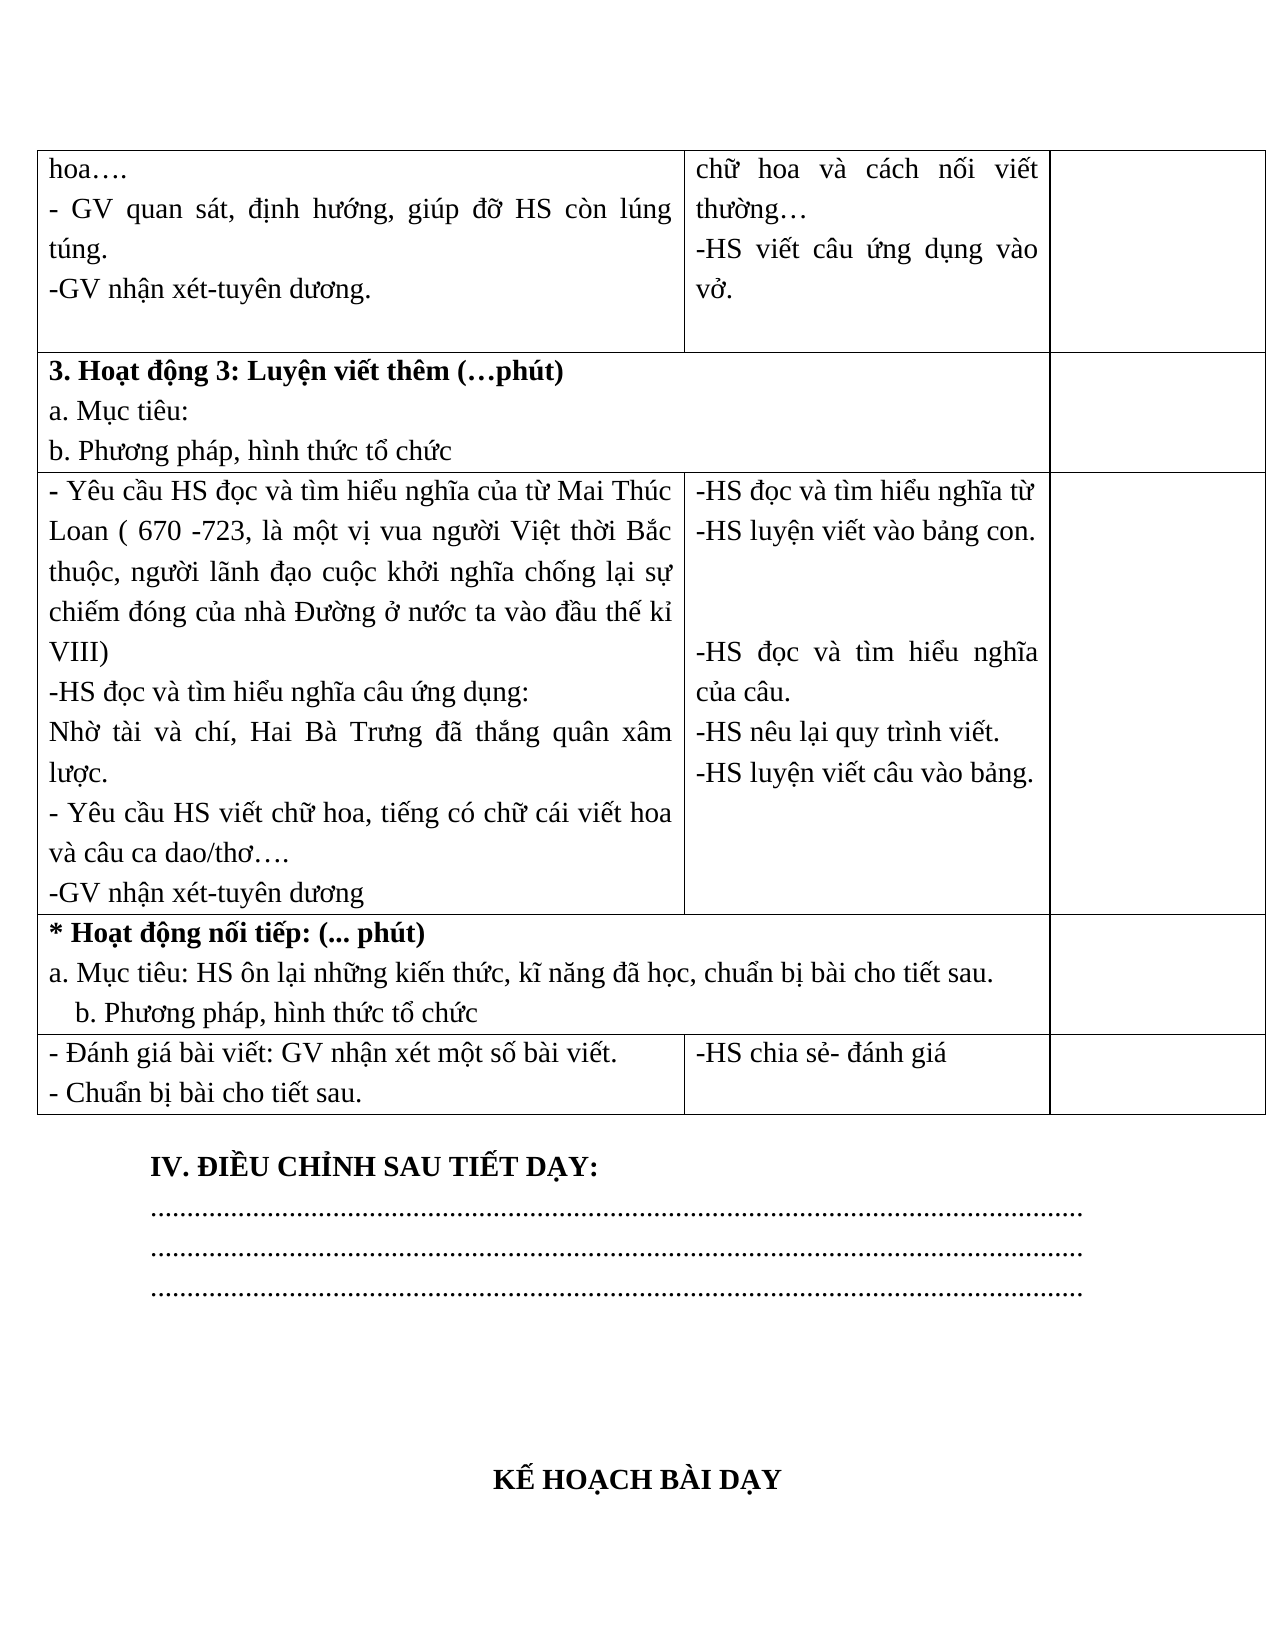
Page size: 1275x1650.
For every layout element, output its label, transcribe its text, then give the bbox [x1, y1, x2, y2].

text KẾ HOẠCH BÀI DẠY [150, 1462, 1125, 1496]
table_cell [1051, 151, 1265, 352]
text IV. ĐIỀU CHỈNH SAU TIẾT DẠY: [150, 1149, 1125, 1182]
text ................................................................................................................................ [150, 1229, 1125, 1263]
table_cell 3. Hoạt động 3: Luyện viết thêm (…phút) a. Mục tiêu: b. Phương pháp, hình thức tổ chức [38, 353, 1049, 472]
text ................................................................................................................................ [150, 1269, 1125, 1303]
table_cell [1051, 915, 1265, 1034]
table_cell -HS đọc và tìm hiểu nghĩa từ -HS luyện viết vào bảng con. -HS đọc và tìm hiểu nghĩa của câu. -HS nêu lại quy trình viết. -HS luyện viết câu vào bảng. [685, 473, 1049, 914]
table_cell [1051, 353, 1265, 472]
table_cell - Đánh giá bài viết: GV nhận xét một số bài viết. - Chuẩn bị bài cho tiết sau. [38, 1035, 684, 1114]
table_cell * Hoạt động nối tiếp: (... phút) a. Mục tiêu: HS ôn lại những kiến thức, kĩ năng đã học, chuẩn bị bài cho tiết sau. b. Phương pháp, hình thức tổ chức [38, 915, 1049, 1034]
text ................................................................................................................................ [150, 1189, 1125, 1223]
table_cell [38, 151, 684, 352]
table_cell [1051, 1035, 1265, 1114]
table_cell [1051, 473, 1265, 914]
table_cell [685, 151, 1049, 352]
table_cell - Yêu cầu HS đọc và tìm hiểu nghĩa của từ Mai Thúc Loan ( 670 -723, là một vị vua người Việt thời Bắc thuộc, người lãnh đạo cuộc khởi nghĩa chống lại sự chiếm đóng của nhà Đường ở nước ta vào đầu thế kỉ VIII) -HS đọc và tìm hiểu nghĩa câu ứng dụng: Nhờ tài và chí, Hai Bà Trưng đã thắng quân xâm lược. - Yêu cầu HS viết chữ hoa, tiếng có chữ cái viết hoa và câu ca dao/thơ…. -GV nhận xét-tuyên dương [38, 473, 684, 914]
table_cell -HS chia sẻ- đánh giá [685, 1035, 1049, 1114]
